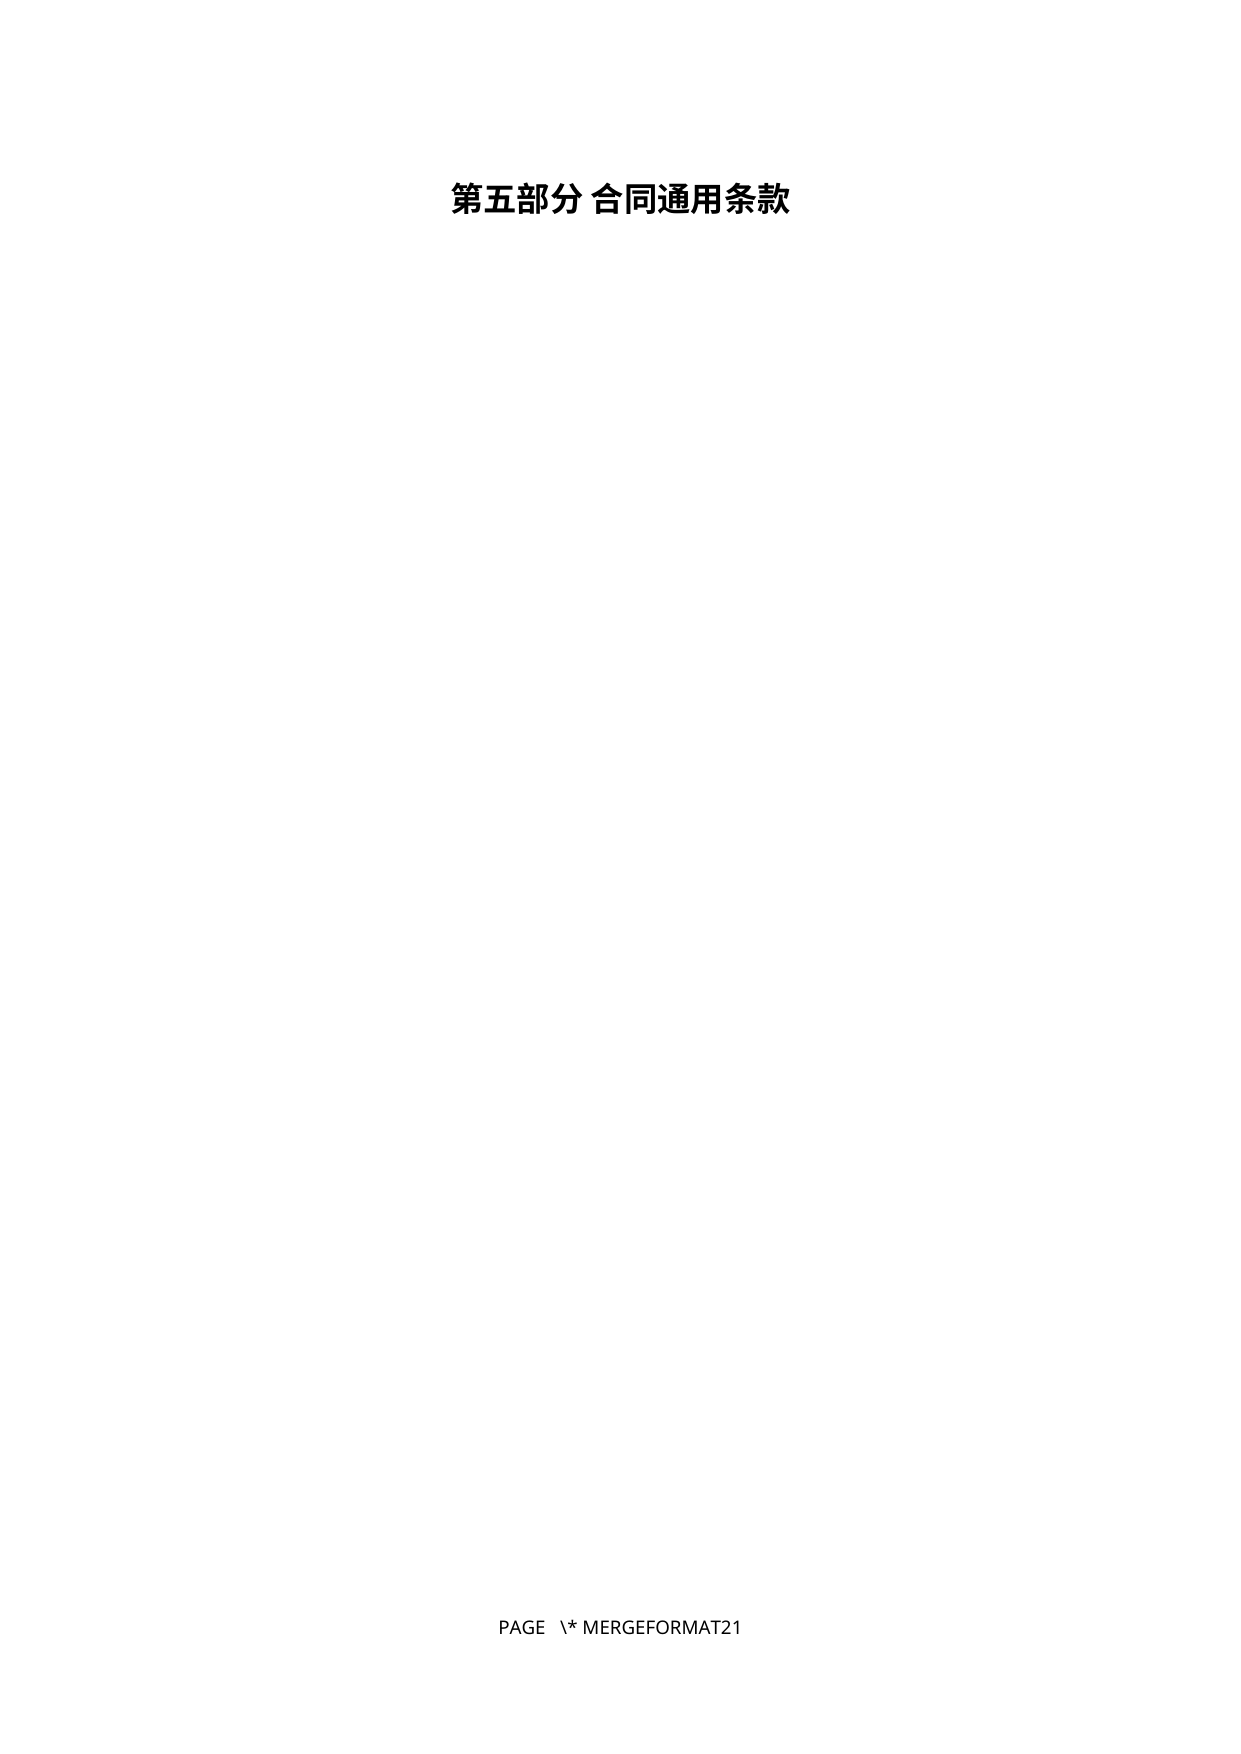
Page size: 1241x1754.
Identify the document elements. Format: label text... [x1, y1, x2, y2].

text 第五部分 合同通用条款 [100, 173, 1140, 221]
